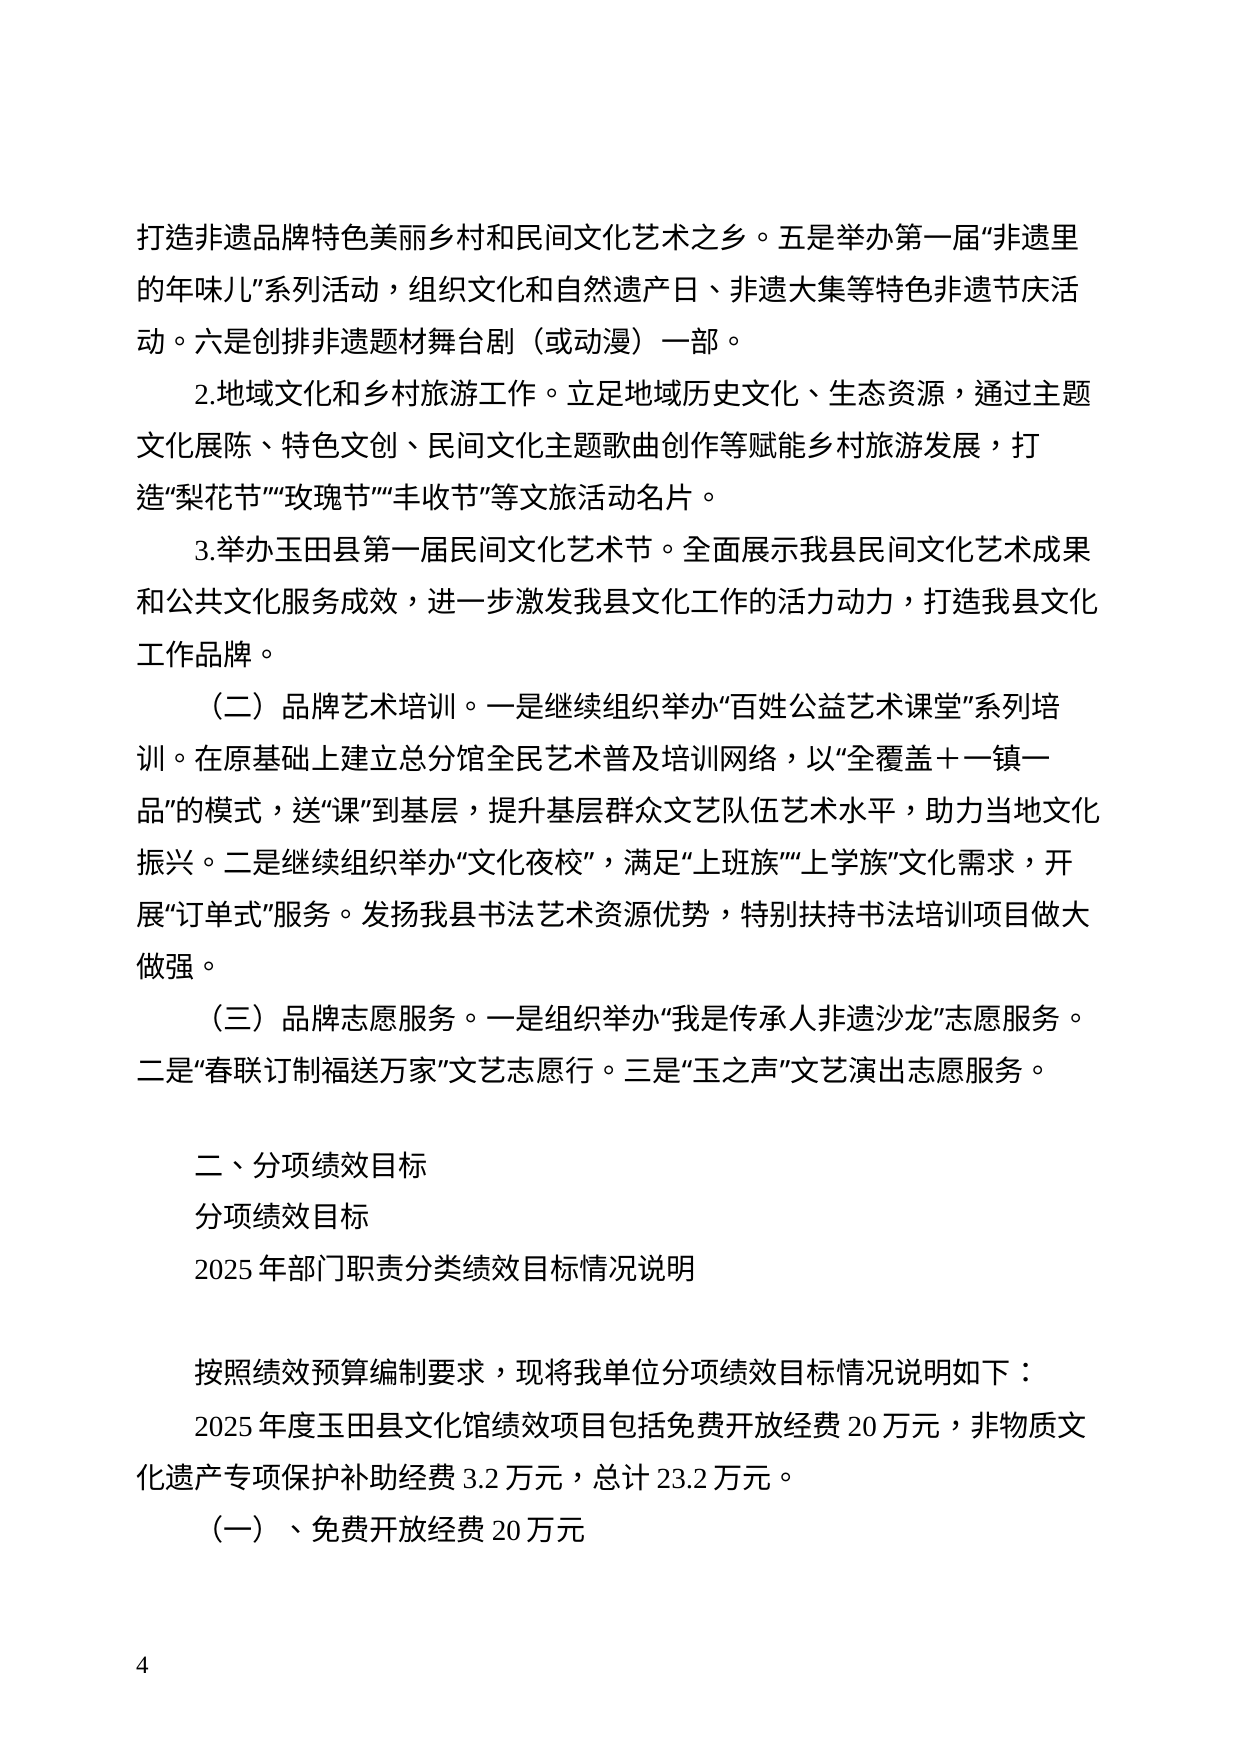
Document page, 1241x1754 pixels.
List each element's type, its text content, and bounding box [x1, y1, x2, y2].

text 二、分项绩效目标 [136, 1145, 1104, 1185]
text 2025年部门职责分类绩效目标情况说明 [136, 1238, 1104, 1290]
text （一）、免费开放经费20万元 [136, 1498, 1104, 1551]
text （三）品牌志愿服务。一是组织举办“我是传承人非遗沙龙”志愿服务。二是“春联订制福送万家”文艺志愿行。三是“玉之声”文艺演出志愿服务。 [136, 988, 1104, 1092]
text 按照绩效预算编制要求，现将我单位分项绩效目标情况说明如下： [136, 1342, 1104, 1394]
text 3.举办玉田县第一届民间文化艺术节。全面展示我县民间文化艺术成果和公共文化服务成效，进一步激发我县文化工作的活力动力，打造我县文化工作品牌。 [136, 519, 1104, 675]
text 2025年度玉田县文化馆绩效项目包括免费开放经费20万元，非物质文化遗产专项保护补助经费3.2万元，总计23.2万元。 [136, 1394, 1104, 1498]
text （二）品牌艺术培训。一是继续组织举办“百姓公益艺术课堂”系列培训。在原基础上建立总分馆全民艺术普及培训网络，以“全覆盖＋一镇一品”的模式，送“课”到基层，提升基层群众文艺队伍艺术水平，助力当地文化振兴。二是继续组织举办“文化夜校”，满足“上班族”“上学族”文化需求，开展“订单式”服务。发扬我县书法艺术资源优势，特别扶持书法培训项目做大做强。 [136, 675, 1104, 988]
text 2.地域文化和乡村旅游工作。立足地域历史文化、生态资源，通过主题文化展陈、特色文创、民间文化主题歌曲创作等赋能乡村旅游发展，打造“梨花节”“玫瑰节”“丰收节”等文旅活动名片。 [136, 363, 1104, 519]
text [136, 207, 1104, 363]
text 分项绩效目标 [136, 1186, 1104, 1238]
